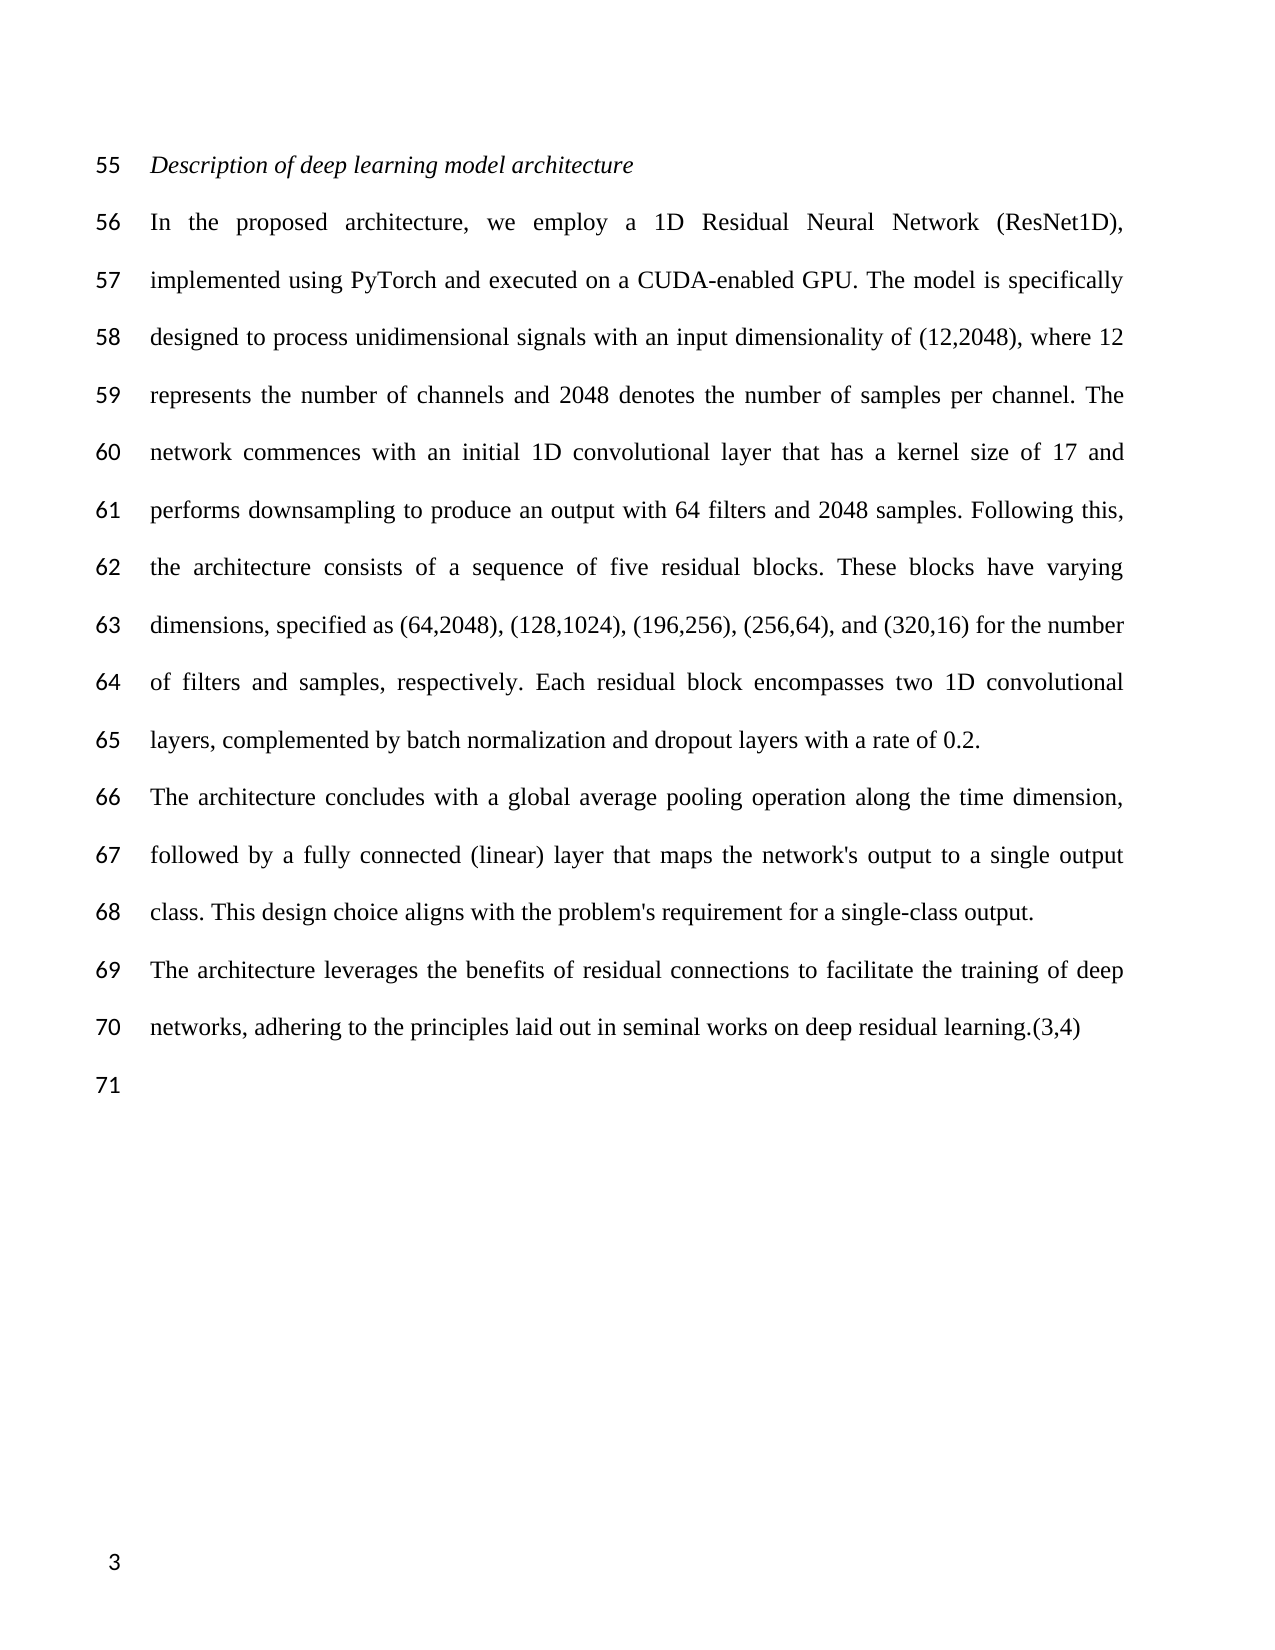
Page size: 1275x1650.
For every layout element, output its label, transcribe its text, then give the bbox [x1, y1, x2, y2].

text Description of deep learning model architecture [150, 150, 1125, 179]
text In the proposed architecture, we employ a 1D Residual Neural Network (ResNet1D), implemented using PyTorch and executed on a CUDA-enabled GPU. The model is specifically designed to process unidimensional signals with an input dimensionality of (12,2048), where 12 represents the number of channels and 2048 denotes the number of samples per channel. The network commences with an initial 1D convolutional layer that has a kernel size of 17 and performs downsampling to produce an output with 64 filters and 2048 samples. Following this, the architecture consists of a sequence of five residual blocks. These blocks have varying dimensions, specified as (64,2048), (128,1024), (196,256), (256,64), and (320,16) for the number of filters and samples, respectively. Each residual block encompasses two 1D convolutional layers, complemented by batch normalization and dropout layers with a rate of 0.2. [150, 207, 1125, 754]
text The architecture leverages the benefits of residual connections to facilitate the training of deep networks, adhering to the principles laid out in seminal works on deep residual learning.(3,4) [150, 955, 1125, 1041]
text The architecture concludes with a global average pooling operation along the time dimension, followed by a fully connected (linear) layer that maps the network's output to a single output class. This design choice aligns with the problem's requirement for a single-class output. [150, 782, 1125, 926]
